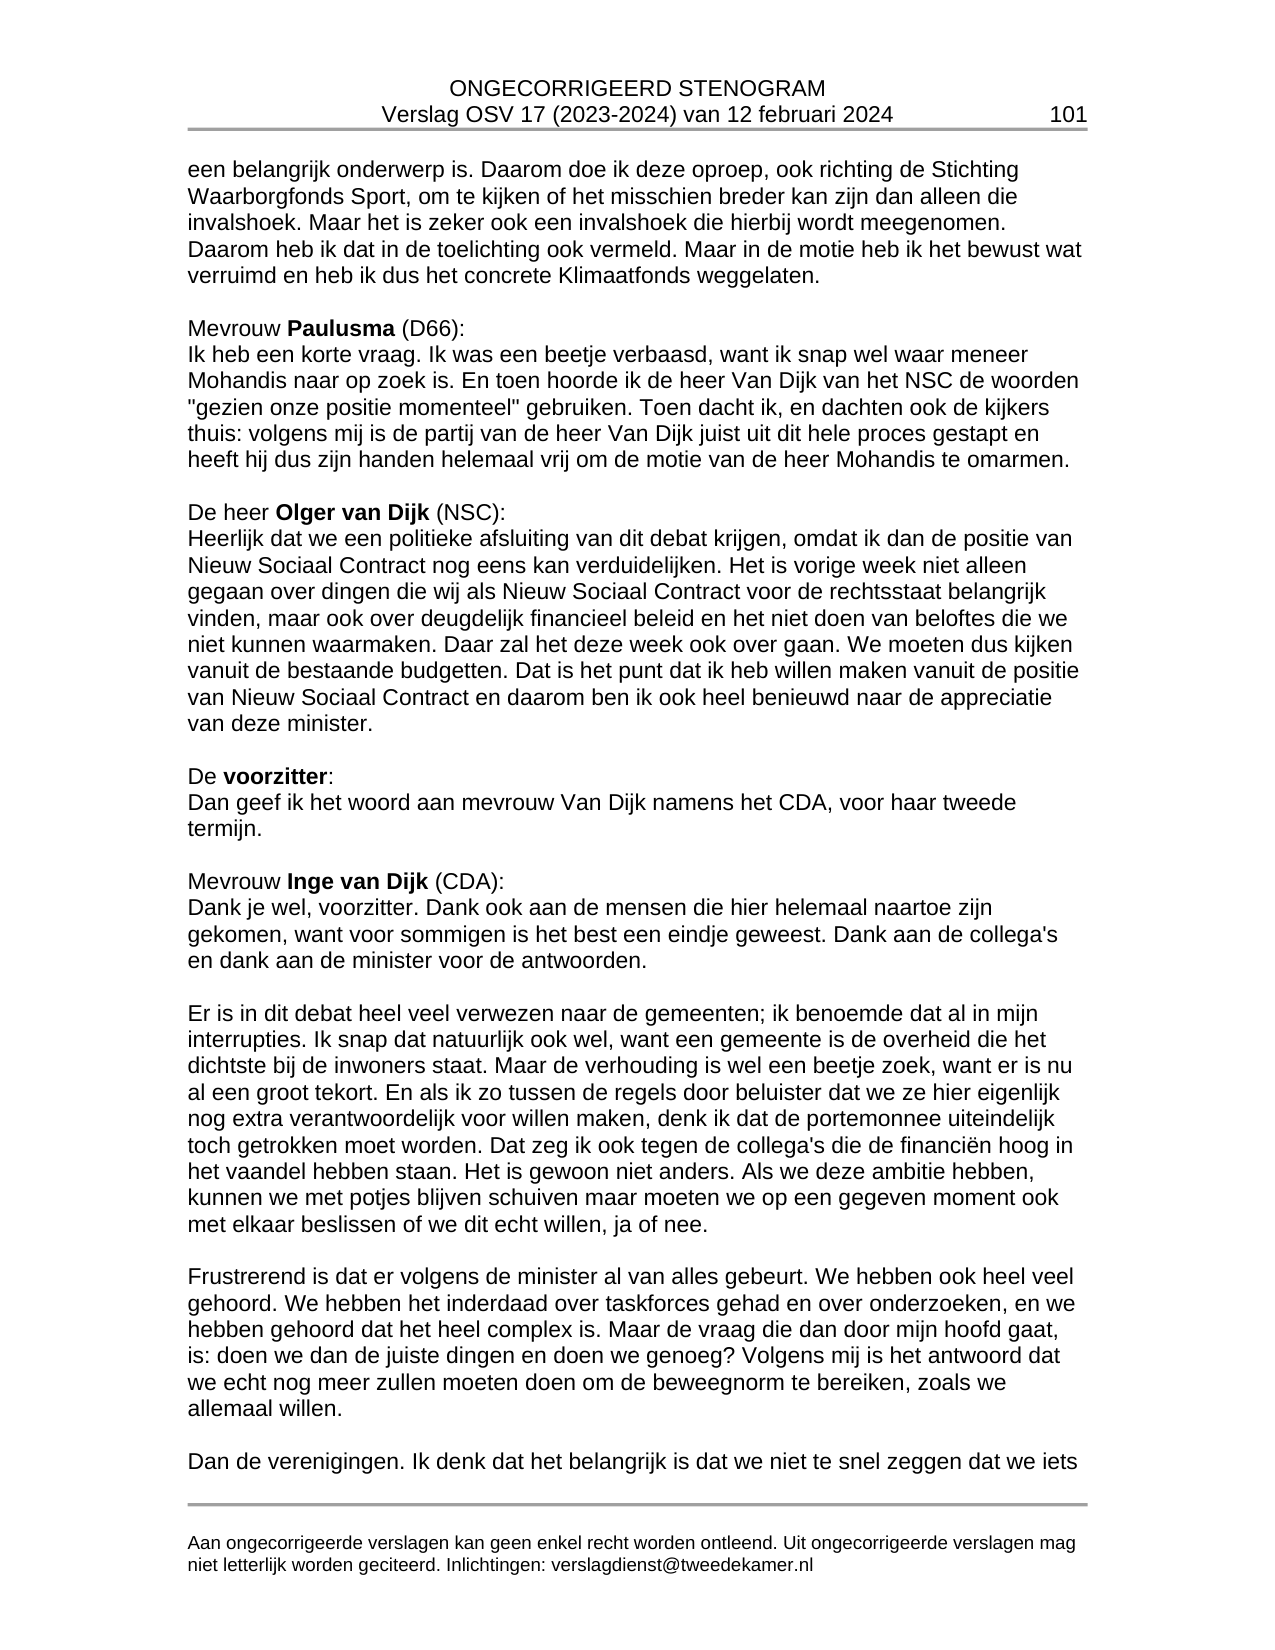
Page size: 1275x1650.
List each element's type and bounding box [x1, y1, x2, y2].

text [187, 156, 1087, 1474]
